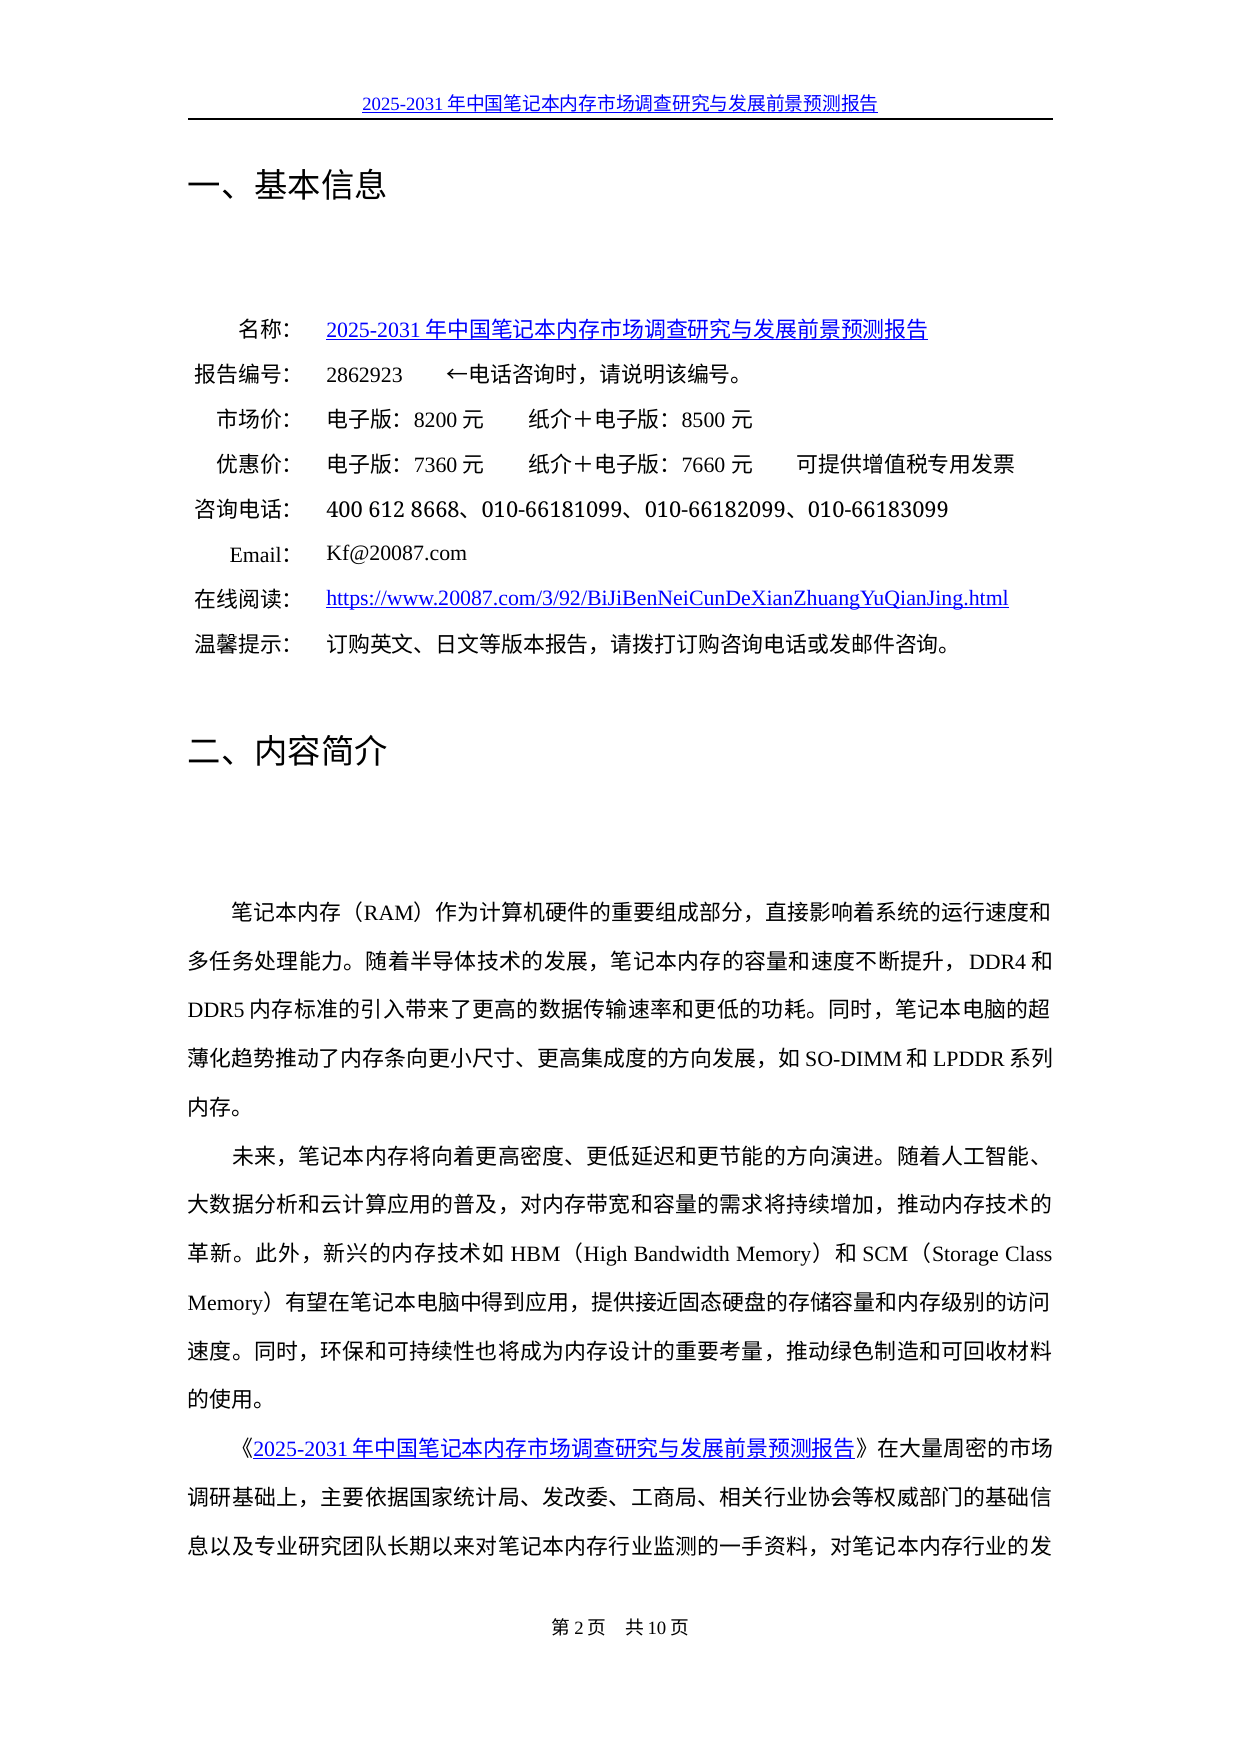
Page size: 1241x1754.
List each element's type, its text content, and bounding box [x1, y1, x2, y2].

table_cell 咨询电话： [167, 492, 315, 537]
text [187, 894, 1053, 1561]
table_cell 2862923 ←电话咨询时，请说明该编号。 [315, 357, 1073, 402]
title 一、基本信息 [187, 150, 1053, 215]
table_cell 市场价： [167, 402, 315, 447]
table_cell 订购英文、日文等版本报告，请拨打订购咨询电话或发邮件咨询。 [315, 627, 1073, 672]
table_cell 400 612 8668、010-66181099、010-66182099、010-66183099 [315, 492, 1073, 537]
table_cell 优惠价： [167, 447, 315, 492]
title 二、内容简介 [187, 717, 1053, 782]
table_cell 温馨提示： [167, 627, 315, 672]
table_cell 在线阅读： [167, 582, 315, 627]
table_header 2025-2031年中国笔记本内存市场调查研究与发展前景预测报告 [315, 312, 1073, 357]
table_cell 电子版：7360 元 纸介＋电子版：7660 元 可提供增值税专用发票 [315, 447, 1073, 492]
table_cell 报告编号： [167, 357, 315, 402]
table_cell [315, 582, 1073, 627]
table_header 名称： [167, 312, 315, 357]
table_cell Kf@20087.com [315, 537, 1073, 582]
table_cell Email： [167, 537, 315, 582]
table_cell 电子版：8200 元 纸介＋电子版：8500 元 [315, 402, 1073, 447]
